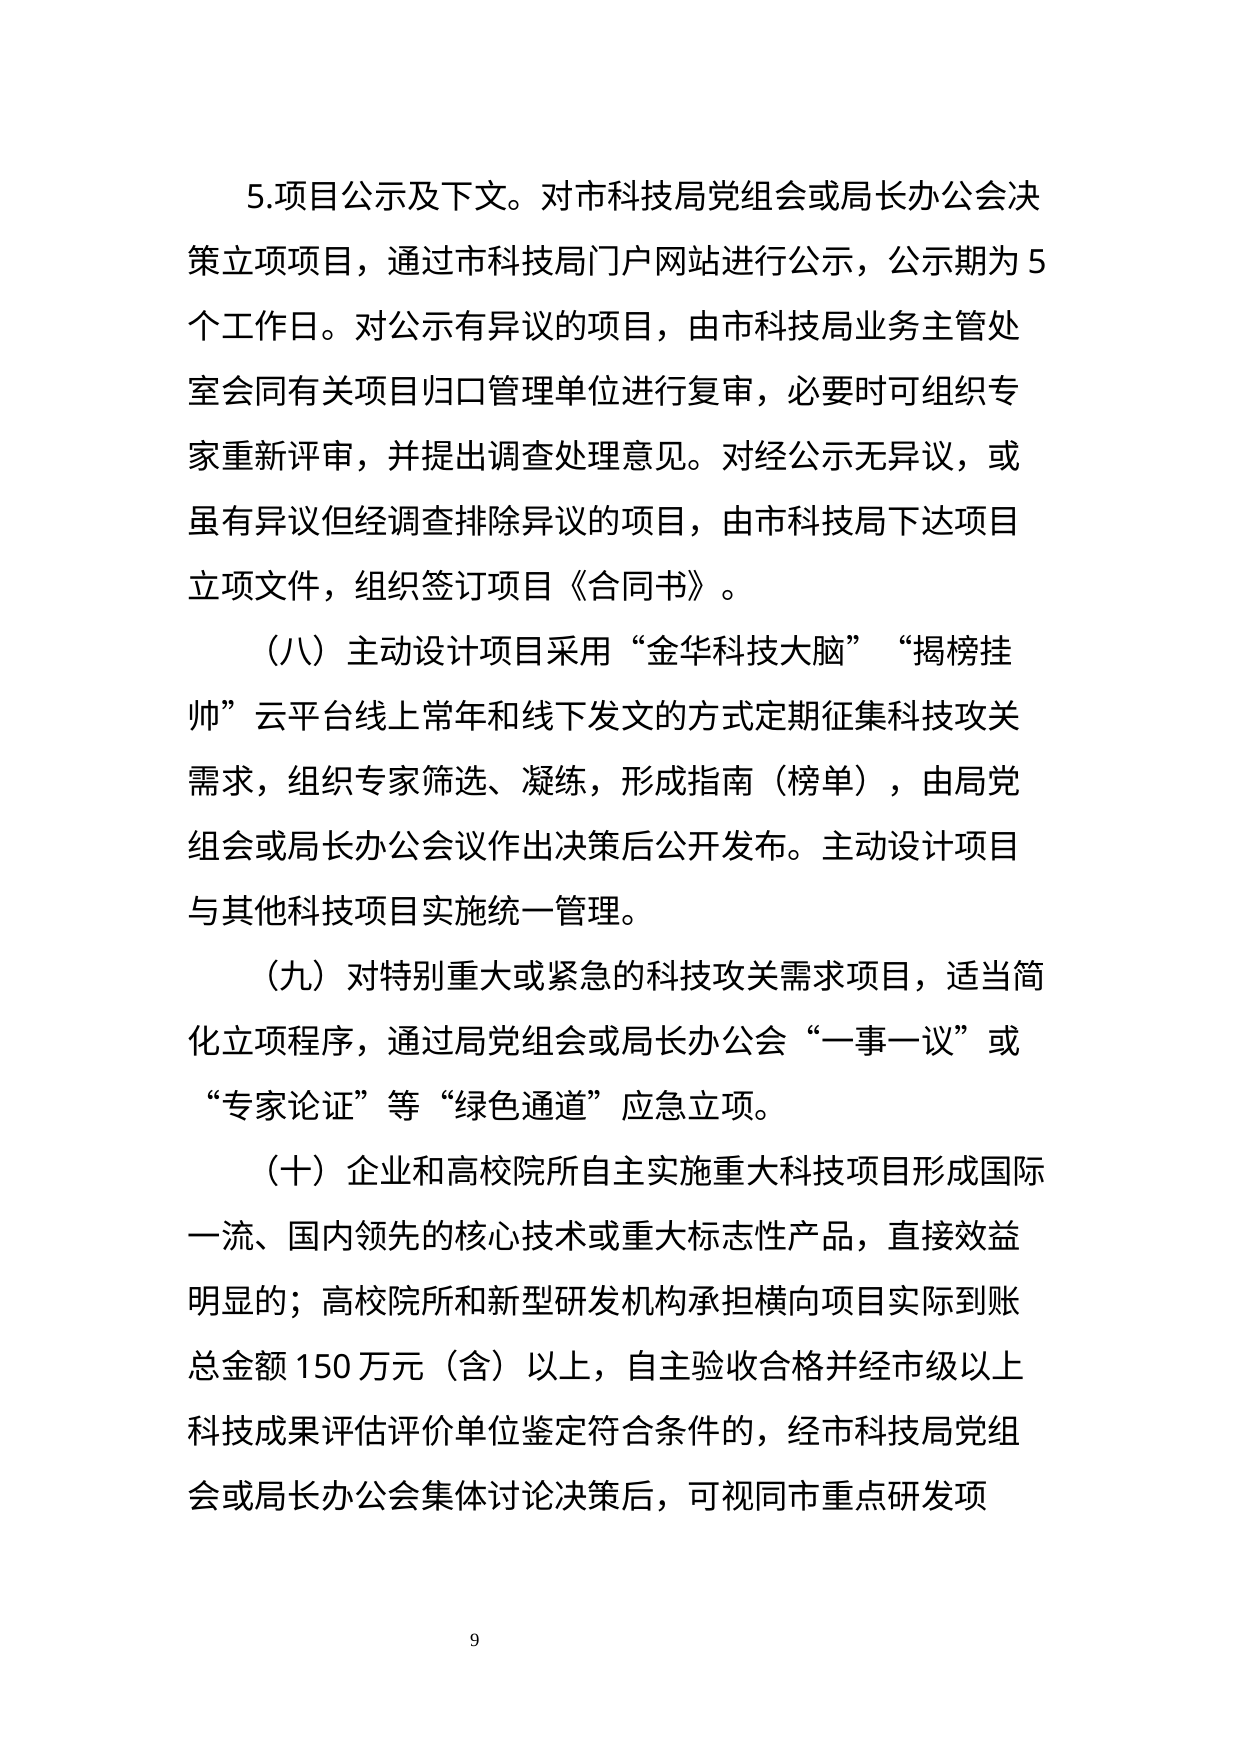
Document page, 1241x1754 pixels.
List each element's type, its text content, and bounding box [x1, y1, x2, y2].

text （八）主动设计项目采用“金华科技大脑”“揭榜挂帅”云平台线上常年和线下发文的方式定期征集科技攻关需求，组织专家筛选、凝练，形成指南（榜单），由局党组会或局长办公会议作出决策后公开发布。主动设计项目与其他科技项目实施统一管理。 [187, 617, 1053, 942]
text （九）对特别重大或紧急的科技攻关需求项目，适当简化立项程序，通过局党组会或局长办公会“一事一议”或“专家论证”等“绿色通道”应急立项。 [187, 942, 1053, 1137]
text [187, 1137, 1053, 1527]
text 5.项目公示及下文。对市科技局党组会或局长办公会决策立项项目，通过市科技局门户网站进行公示，公示期为5个工作日。对公示有异议的项目，由市科技局业务主管处室会同有关项目归口管理单位进行复审，必要时可组织专家重新评审，并提出调查处理意见。对经公示无异议，或虽有异议但经调查排除异议的项目，由市科技局下达项目立项文件，组织签订项目《合同书》。 [187, 162, 1053, 617]
